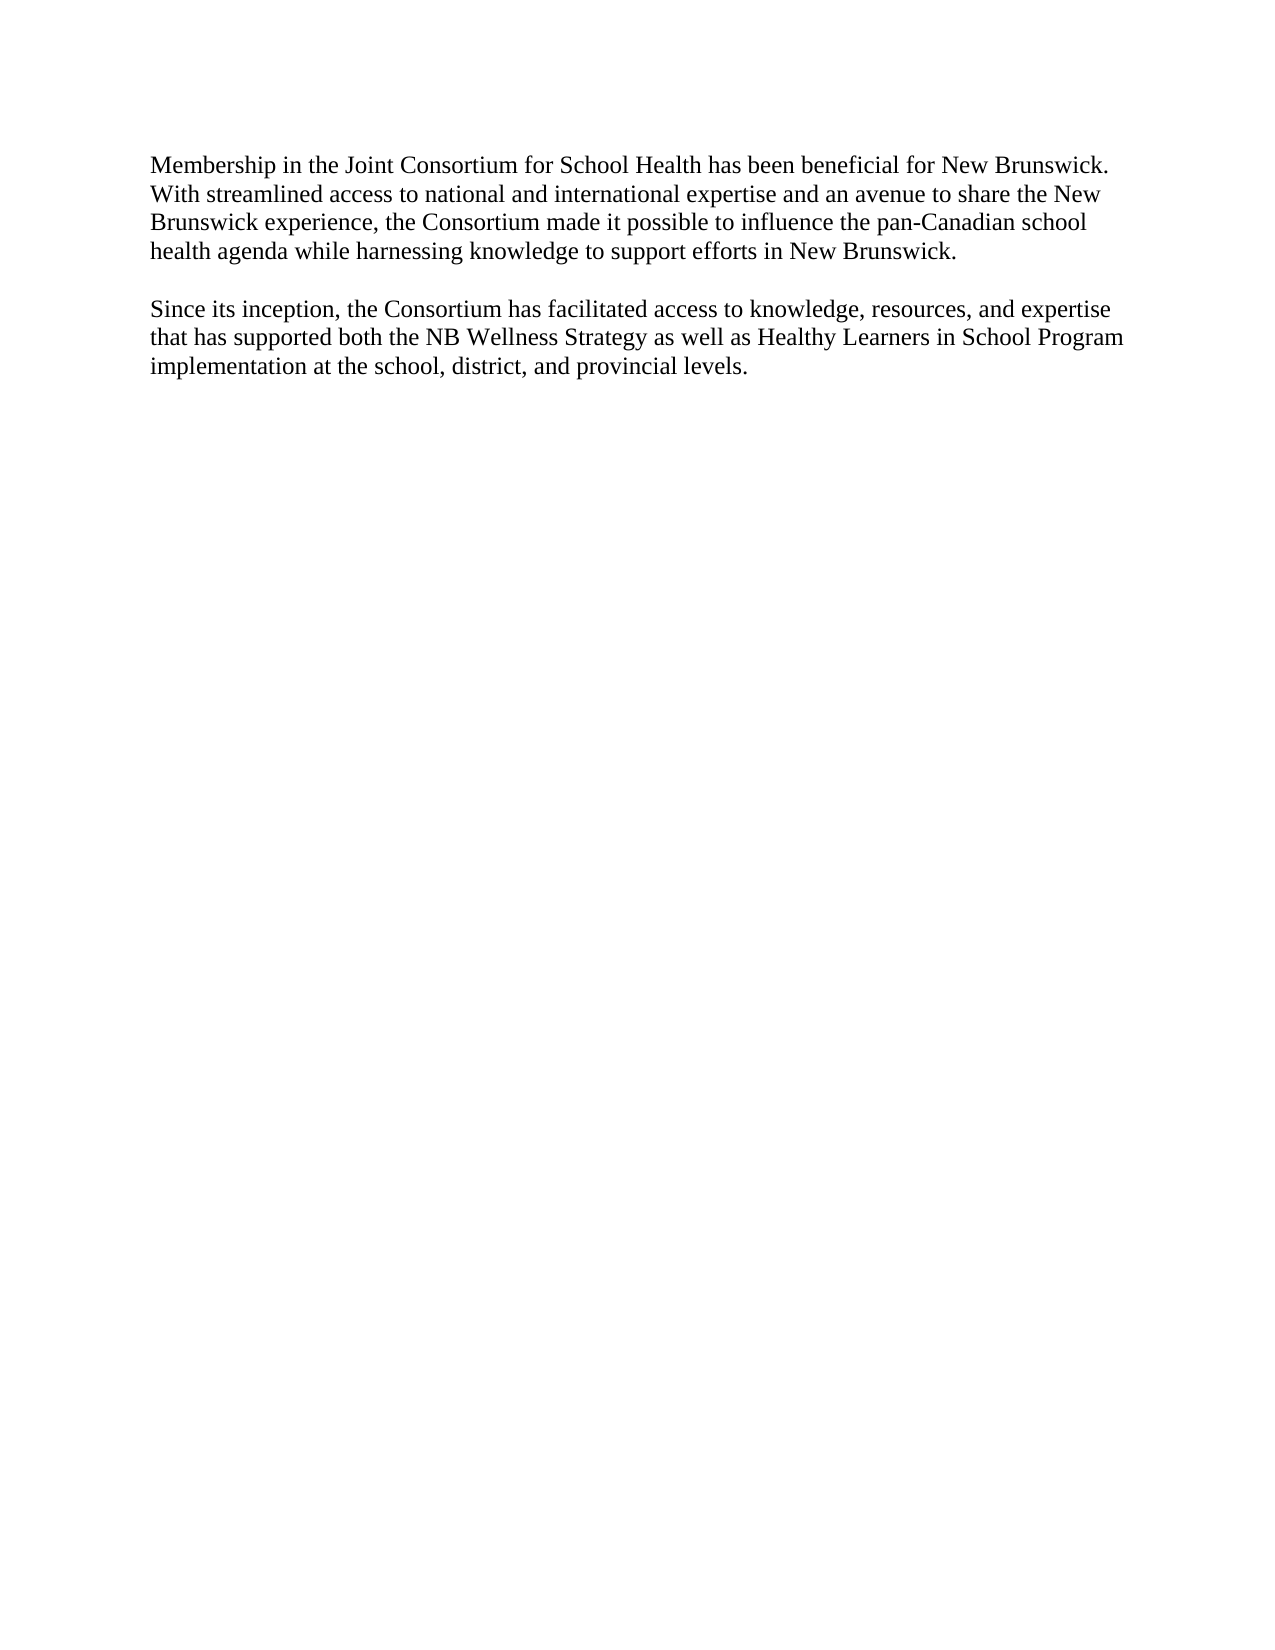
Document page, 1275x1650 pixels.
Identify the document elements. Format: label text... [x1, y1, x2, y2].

text Since its inception, the Consortium has facilitated access to knowledge, resources, and expertise that has supported both the NB Wellness Strategy as well as Healthy Learners in School Program implementation at the school, district, and provincial levels. [150, 236, 1125, 322]
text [150, 150, 1125, 207]
